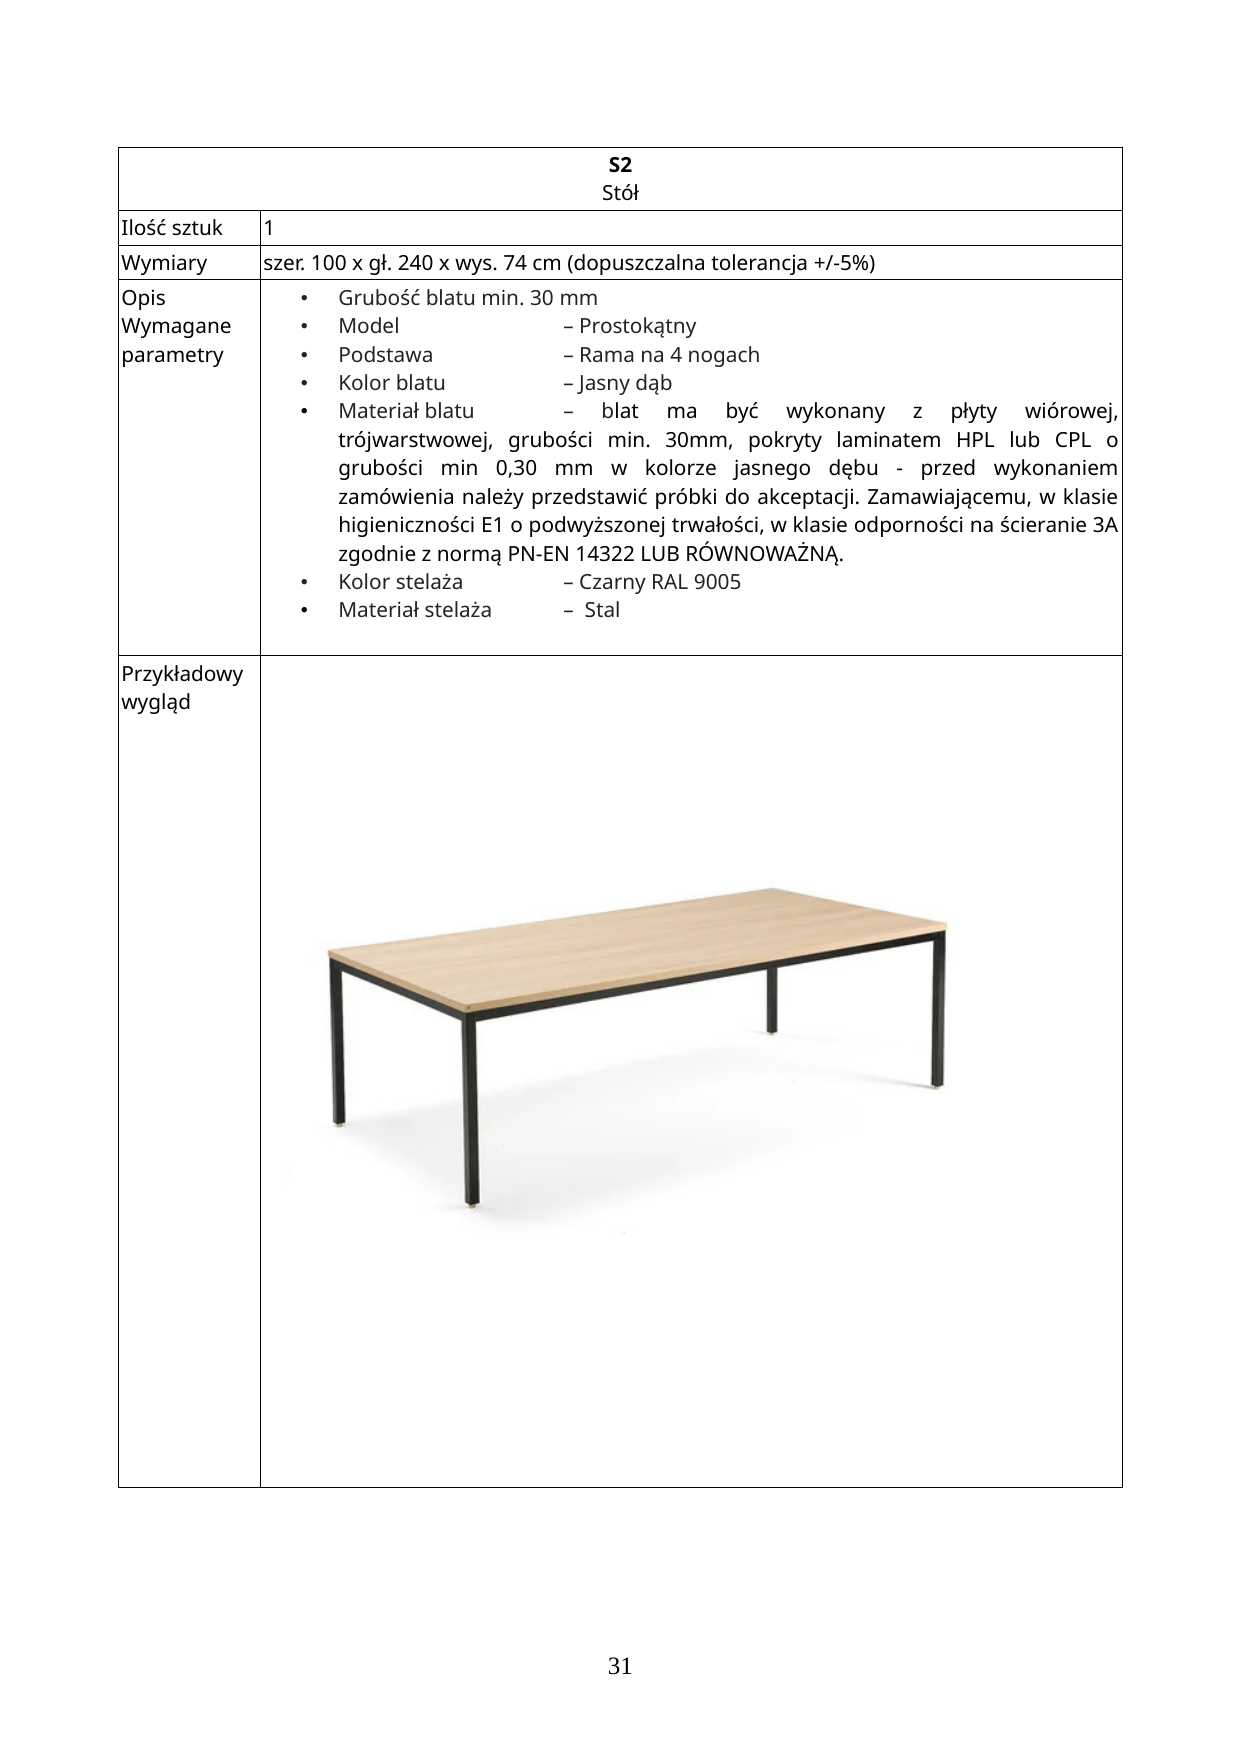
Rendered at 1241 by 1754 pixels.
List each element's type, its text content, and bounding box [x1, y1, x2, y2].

table_cell Grubość blatu min. 30 mm Model – Prostokątny Podstawa – Rama na 4 nogach Kolor blatu – Jasny dąb Materiał blatu – blat ma być wykonany z płyty wiórowej, trójwarstwowej, grubości min. 30mm, pokryty laminatem HPL lub CPL o grubości min 0,30 mm w kolorze jasnego dębu - przed wykonaniem zamówienia należy przedstawić próbki do akceptacji. Zamawiającemu, w klasie higieniczności E1 o podwyższonej trwałości, w klasie odporności na ścieranie 3A zgodnie z normą PN-EN 14322 LUB RÓWNOWAŻNĄ. Kolor stelaża – Czarny RAL 9005 Materiał stelaża – Stal [261, 280, 1122, 655]
table_cell [261, 656, 1122, 1486]
table_header S2 Stół [119, 148, 1122, 210]
picture [271, 668, 1018, 1415]
table_cell Wymiary [119, 246, 260, 279]
table_cell Ilość sztuk [119, 211, 260, 244]
table_cell 1 [261, 211, 1122, 244]
table_cell Przykładowy wygląd [119, 656, 260, 1486]
table_cell Opis Wymagane parametry [119, 280, 260, 655]
table_cell szer. 100 x gł. 240 x wys. 74 cm (dopuszczalna tolerancja +/-5%) [261, 246, 1122, 279]
